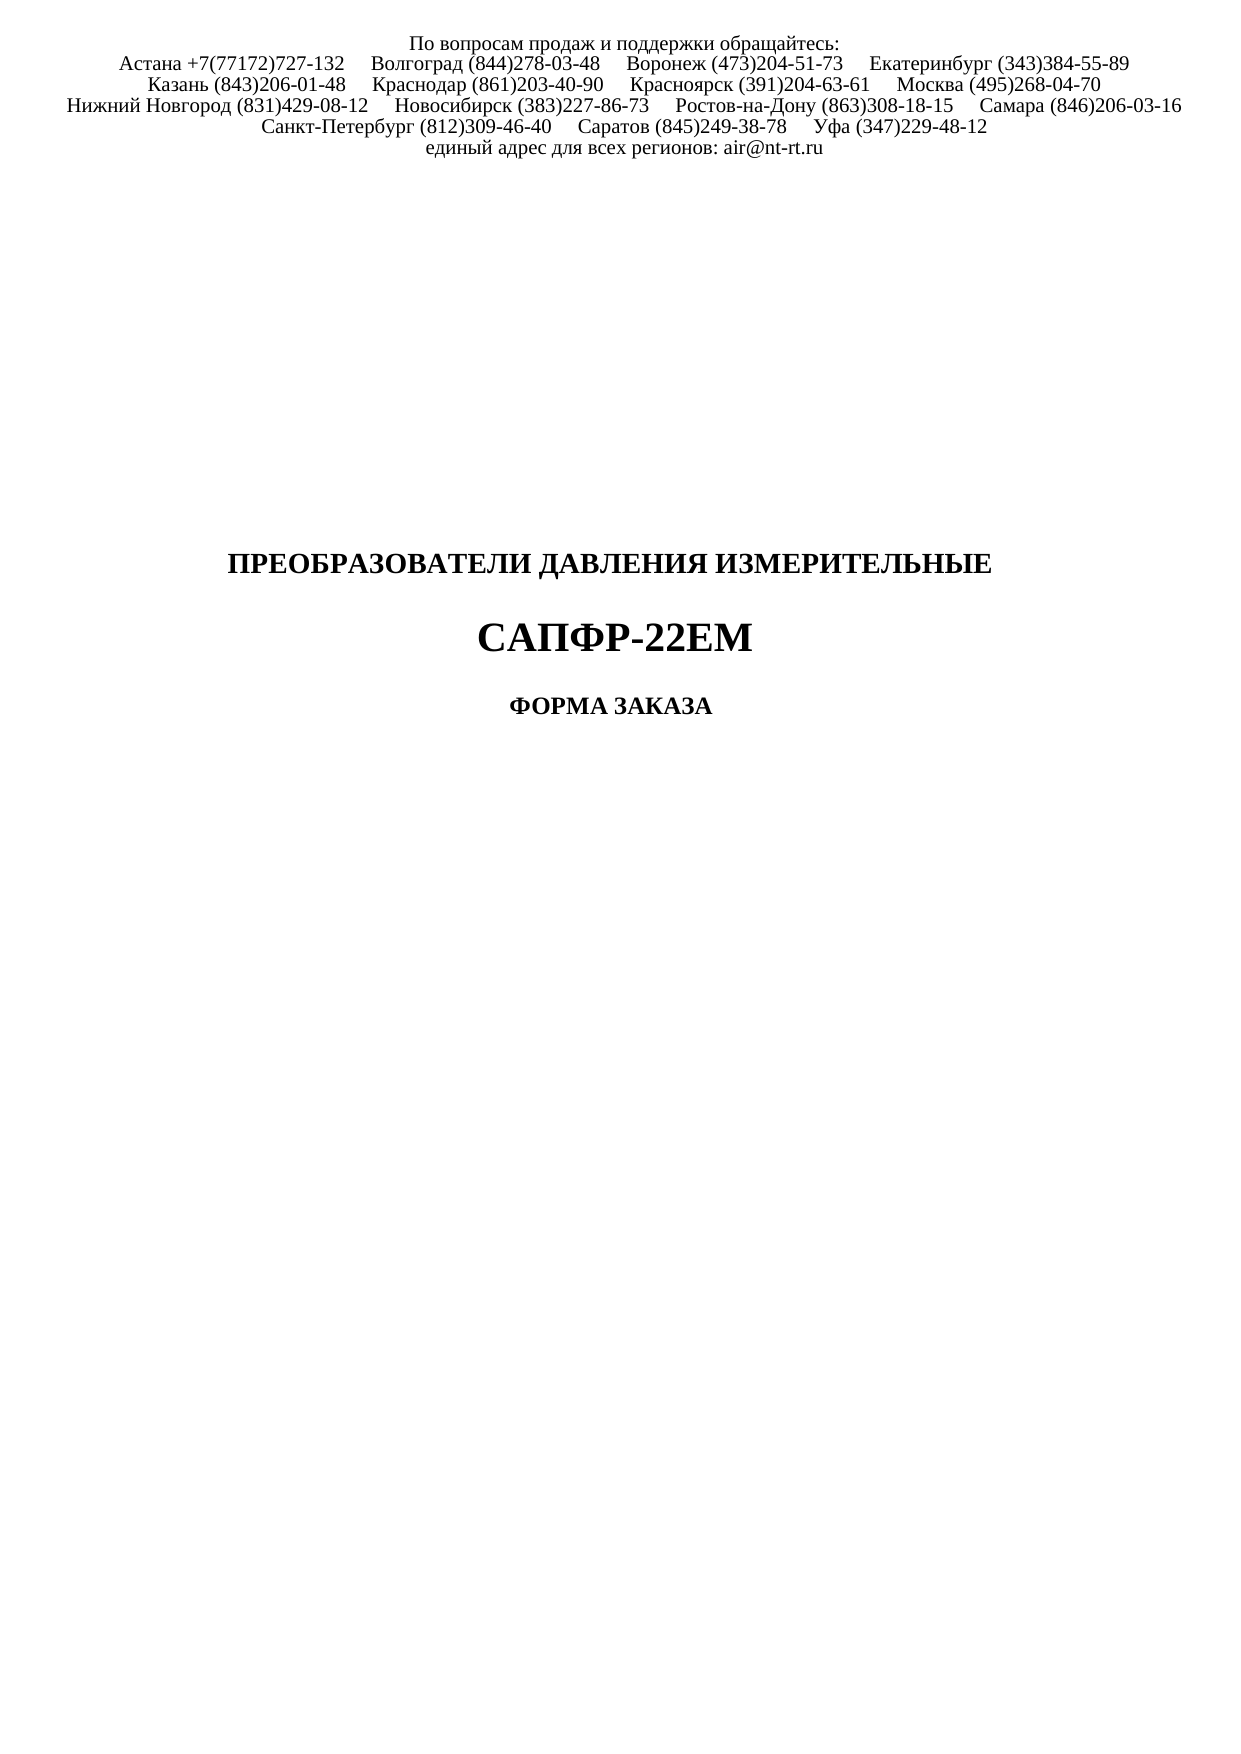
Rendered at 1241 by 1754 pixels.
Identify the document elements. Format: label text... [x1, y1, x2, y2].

text САПФР-22ЕМ [39, 613, 1190, 661]
subtitle ФОРМА ЗАКАЗА [39, 691, 1182, 720]
text Казань (843)206-01-48 Краснодар (861)203-40-90 Красноярск (391)204-63-61 Москва (495)268-04-70 [39, 75, 1209, 96]
text Астана +7(77172)727-132 Волгоград (844)278-03-48 Воронеж (473)204-51-73 Екатеринбург (343)384-55-89 [39, 54, 1209, 75]
text По вопросам продаж и поддержки обращайтесь: [39, 33, 1209, 54]
text единый адрес для всех регионов: air@nt-rt.ru [39, 137, 1209, 158]
text ПРЕОБРАЗОВАТЕЛИ ДАВЛЕНИЯ ИЗМЕРИТЕЛЬНЫЕ [39, 546, 1180, 579]
text Нижний Новгород (831)429-08-12 Новосибирск (383)227-86-73 Ростов-на-Дону (863)308-18-15 Самара (846)206-03-16 Санкт-Петербург (812)309-46-40 Саратов (845)249-38-78 Уфа (347)229-48-12 [39, 96, 1209, 137]
